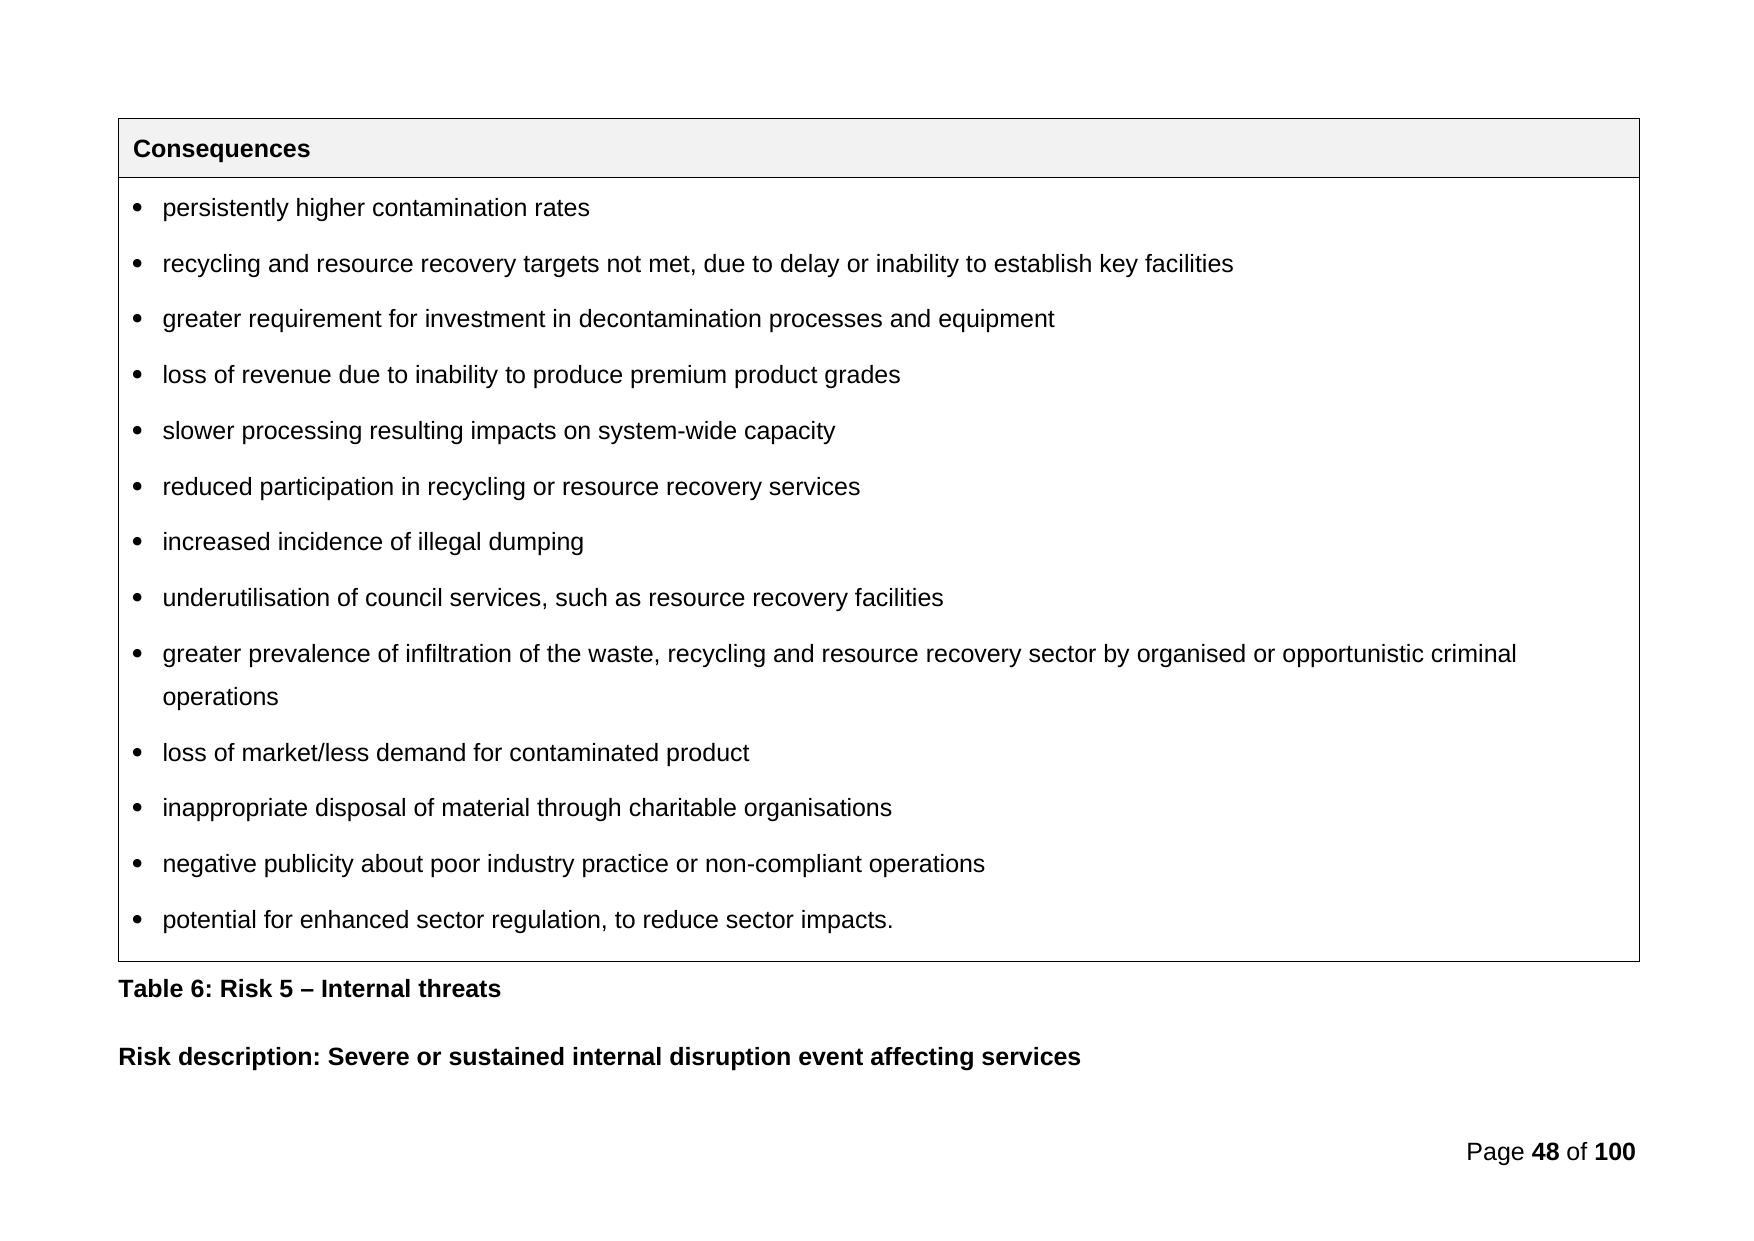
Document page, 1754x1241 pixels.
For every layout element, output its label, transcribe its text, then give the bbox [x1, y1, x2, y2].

text Risk description: Severe or sustained internal disruption event affecting services [118, 1042, 1636, 1071]
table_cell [119, 178, 1639, 961]
text Table 6: Risk 5 – Internal threats [118, 974, 1636, 1003]
table_header Consequences [119, 119, 1639, 177]
